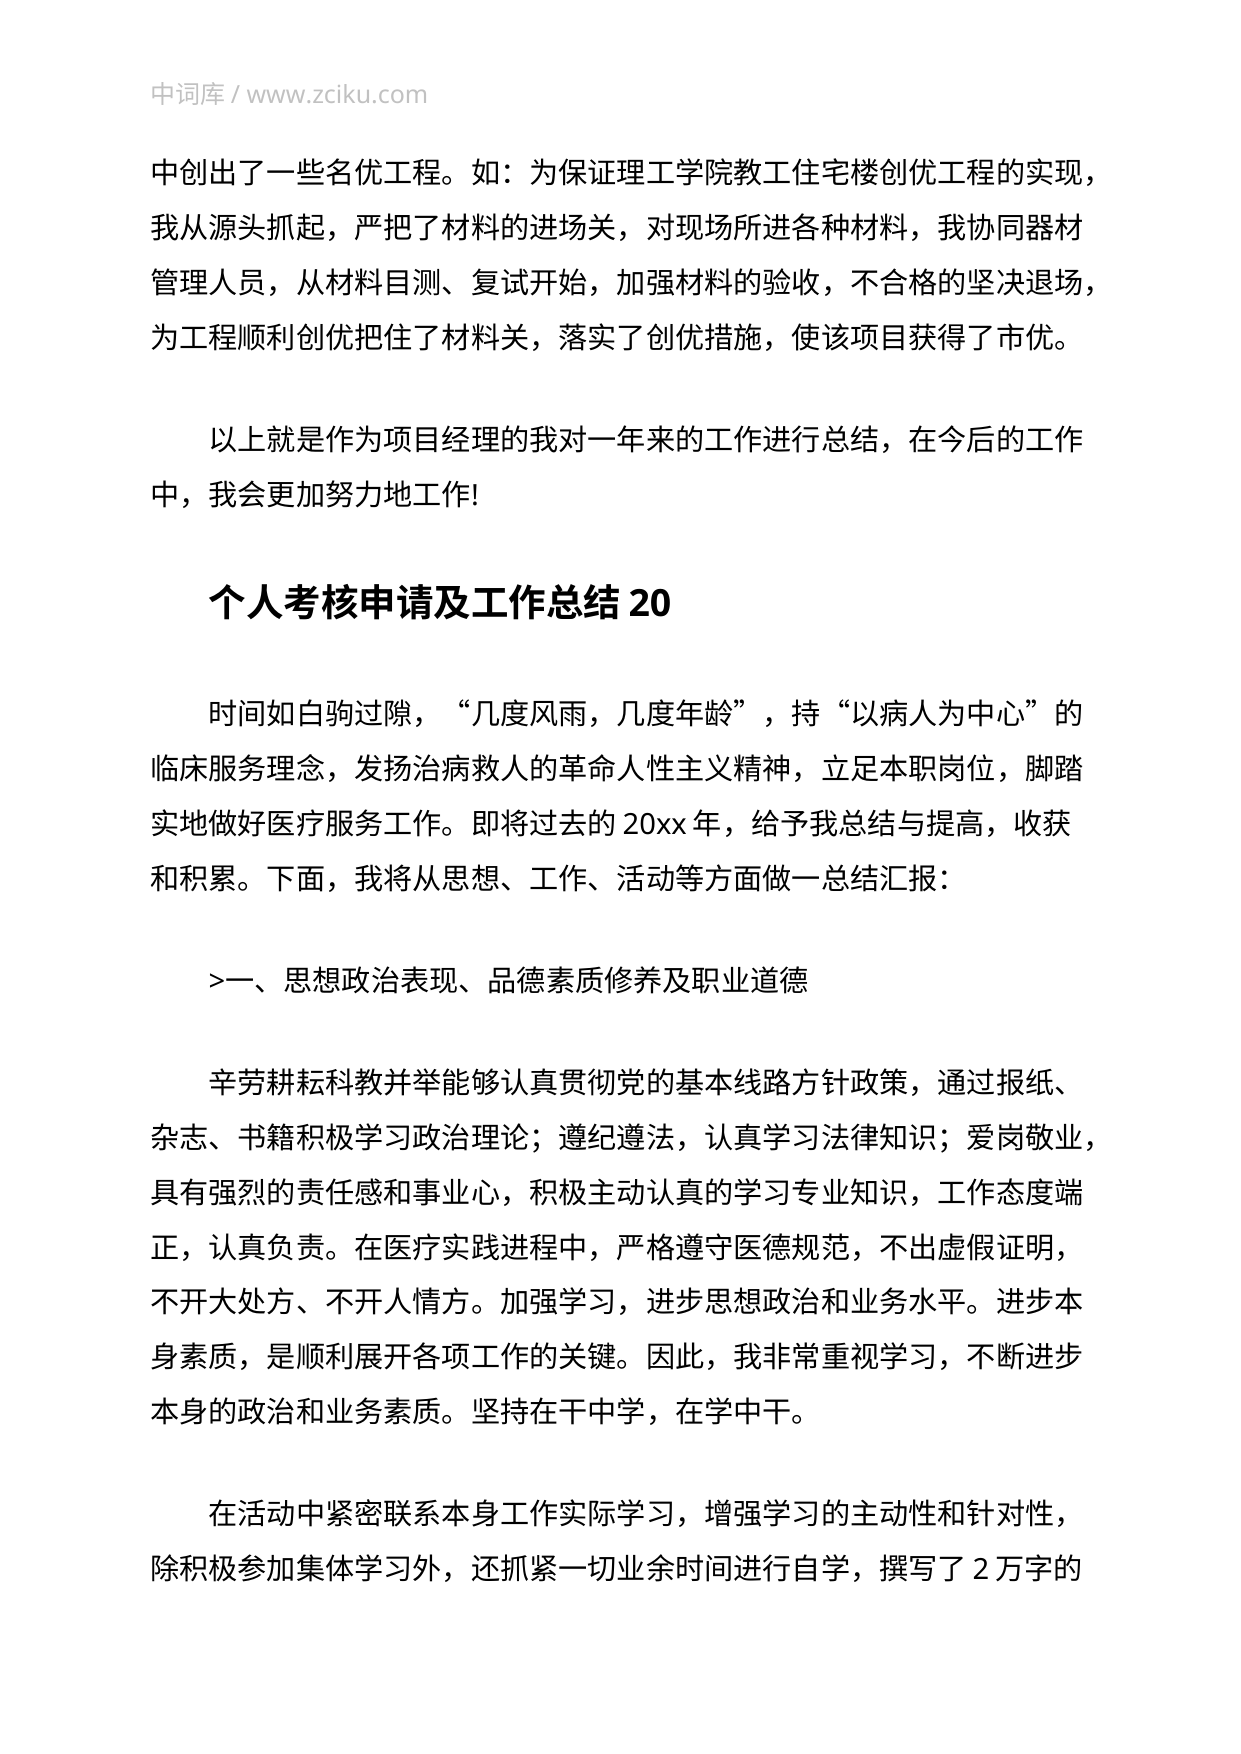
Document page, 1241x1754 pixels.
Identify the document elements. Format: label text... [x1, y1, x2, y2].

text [150, 1491, 1090, 1588]
text 时间如白驹过隙，“几度风雨，几度年龄”，持“以病人为中心”的临床服务理念，发扬治病救人的革命人性主义精神，立足本职岗位，脚踏实地做好医疗服务工作。即将过去的20xx年，给予我总结与提高，收获和积累。下面，我将从思想、工作、活动等方面做一总结汇报： [150, 691, 1090, 898]
text 辛劳耕耘科教并举能够认真贯彻党的基本线路方针政策，通过报纸、杂志、书籍积极学习政治理论；遵纪遵法，认真学习法律知识；爱岗敬业，具有强烈的责任感和事业心，积极主动认真的学习专业知识，工作态度端正，认真负责。在医疗实践进程中，严格遵守医德规范，不出虚假证明，不开大处方、不开人情方。加强学习，进步思想政治和业务水平。进步本身素质，是顺利展开各项工作的关键。因此，我非常重视学习，不断进步本身的政治和业务素质。坚持在干中学，在学中干。 [150, 1059, 1090, 1431]
text 个人考核申请及工作总结20 [150, 573, 1090, 628]
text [150, 150, 1090, 357]
text 以上就是作为项目经理的我对一年来的工作进行总结，在今后的工作中，我会更加努力地工作! [150, 416, 1090, 514]
text >一、思想政治表现、品德素质修养及职业道德 [150, 957, 1090, 1000]
